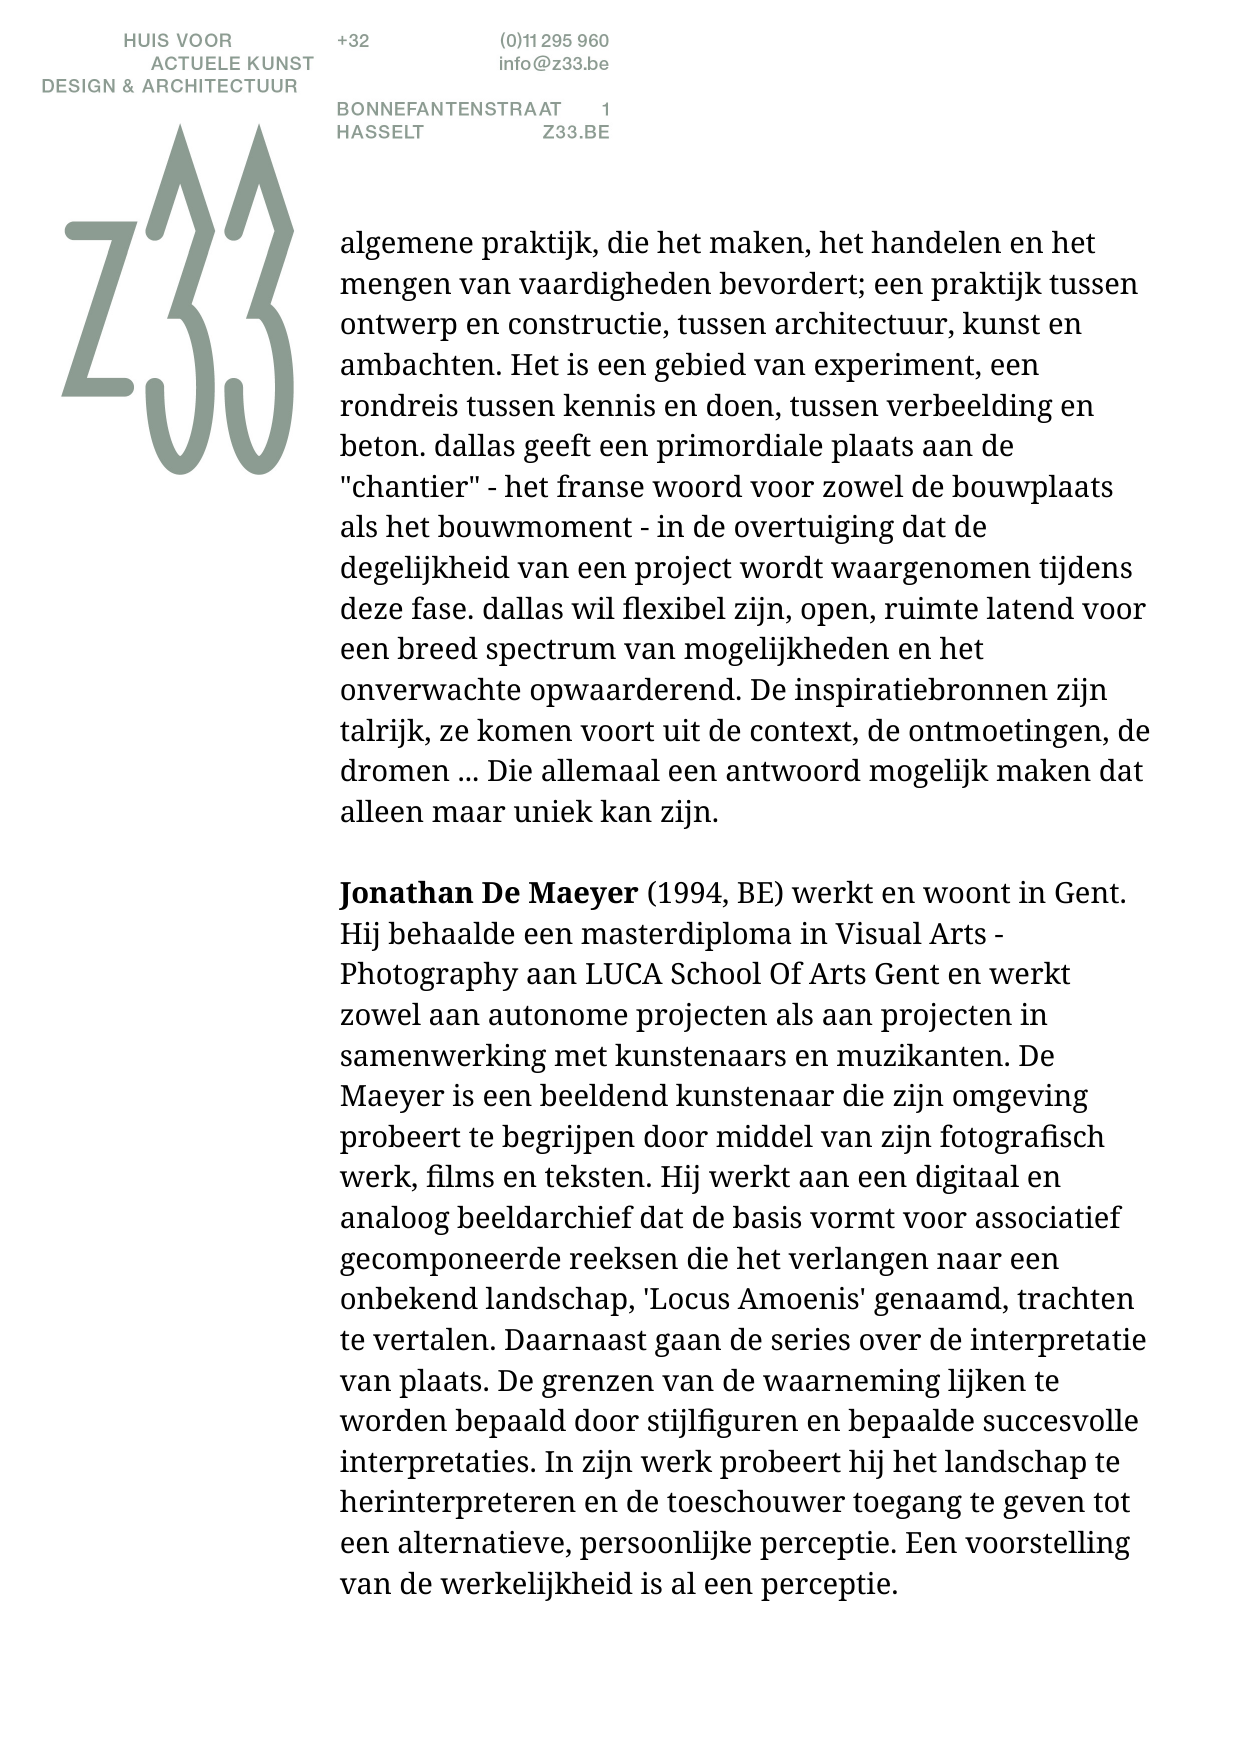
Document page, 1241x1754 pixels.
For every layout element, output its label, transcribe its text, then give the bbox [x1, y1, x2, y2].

picture [0, 2, 1241, 503]
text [339, 221, 1152, 831]
text Jonathan De Maeyer (1994, BE) werkt en woont in Gent. Hij behaalde een masterdiploma in Visual Arts - Photography aan LUCA School Of Arts Gent en werkt zowel aan autonome projecten als aan projecten in samenwerking met kunstenaars en muzikanten. De Maeyer is een beeldend kunstenaar die zijn omgeving probeert te begrijpen door middel van zijn fotografisch werk, films en teksten. Hij werkt aan een digitaal en analoog beeldarchief dat de basis vormt voor associatief gecomponeerde reeksen die het verlangen naar een onbekend landschap, 'Locus Amoenis' genaamd, trachten te vertalen. Daarnaast gaan de series over de interpretatie van plaats. De grenzen van de waarneming lijken te worden bepaald door stijlfiguren en bepaalde succesvolle interpretaties. In zijn werk probeert hij het landschap te herinterpreteren en de toeschouwer toegang te geven tot een alternatieve, persoonlijke perceptie. Een voorstelling van de werkelijkheid is al een perceptie. [339, 871, 1152, 1603]
